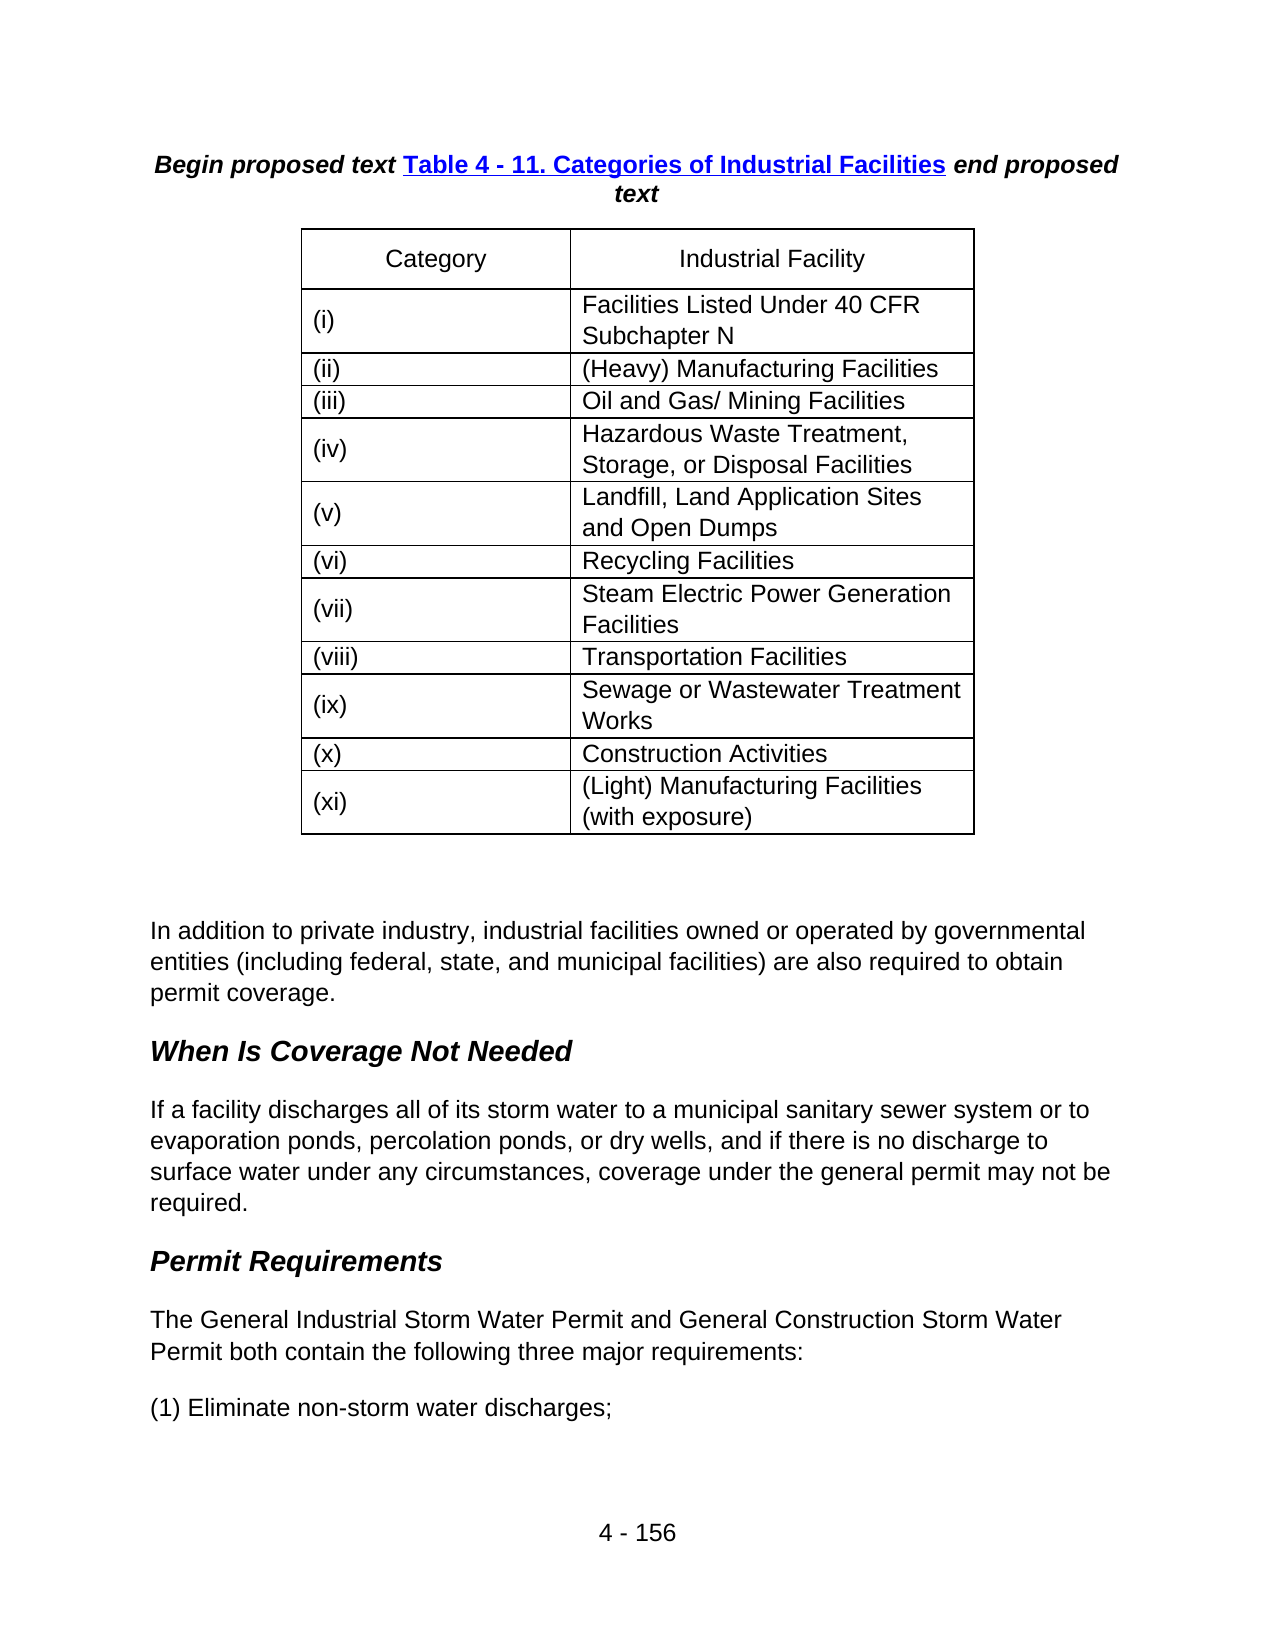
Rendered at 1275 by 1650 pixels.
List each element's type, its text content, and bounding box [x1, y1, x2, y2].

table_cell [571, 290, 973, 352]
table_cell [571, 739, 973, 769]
list Eliminate non-storm water discharges; [150, 1392, 1125, 1421]
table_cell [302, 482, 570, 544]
text In addition to private industry, industrial facilities owned or operated by governmental entities (including federal, state, and municipal facilities) are also required to obtain permit coverage. [150, 916, 1125, 1007]
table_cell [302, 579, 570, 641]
subtitle Permit Requirements [150, 1244, 1125, 1278]
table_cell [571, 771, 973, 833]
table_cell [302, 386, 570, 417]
text The General Industrial Storm Water Permit and General Construction Storm Water Permit both contain the following three major requirements: [150, 1305, 1125, 1365]
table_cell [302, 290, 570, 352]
text If a facility discharges all of its storm water to a municipal sanitary sewer system or to evaporation ponds, percolation ponds, or dry wells, and if there is no discharge to surface water under any circumstances, coverage under the general permit may not be required. [150, 1095, 1125, 1217]
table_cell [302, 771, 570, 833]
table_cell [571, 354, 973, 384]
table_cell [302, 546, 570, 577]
text Begin proposed text Table 4 - 11. Categories of Industrial Facilities end proposed text [150, 150, 1125, 207]
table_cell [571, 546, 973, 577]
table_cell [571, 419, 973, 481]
subtitle When Is Coverage Not Needed [150, 1034, 1125, 1067]
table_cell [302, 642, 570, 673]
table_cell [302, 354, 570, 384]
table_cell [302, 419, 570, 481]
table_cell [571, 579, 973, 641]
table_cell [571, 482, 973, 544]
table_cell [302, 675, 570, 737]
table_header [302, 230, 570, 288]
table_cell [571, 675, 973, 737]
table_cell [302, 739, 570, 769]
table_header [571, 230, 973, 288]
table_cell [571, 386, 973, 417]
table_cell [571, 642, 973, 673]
